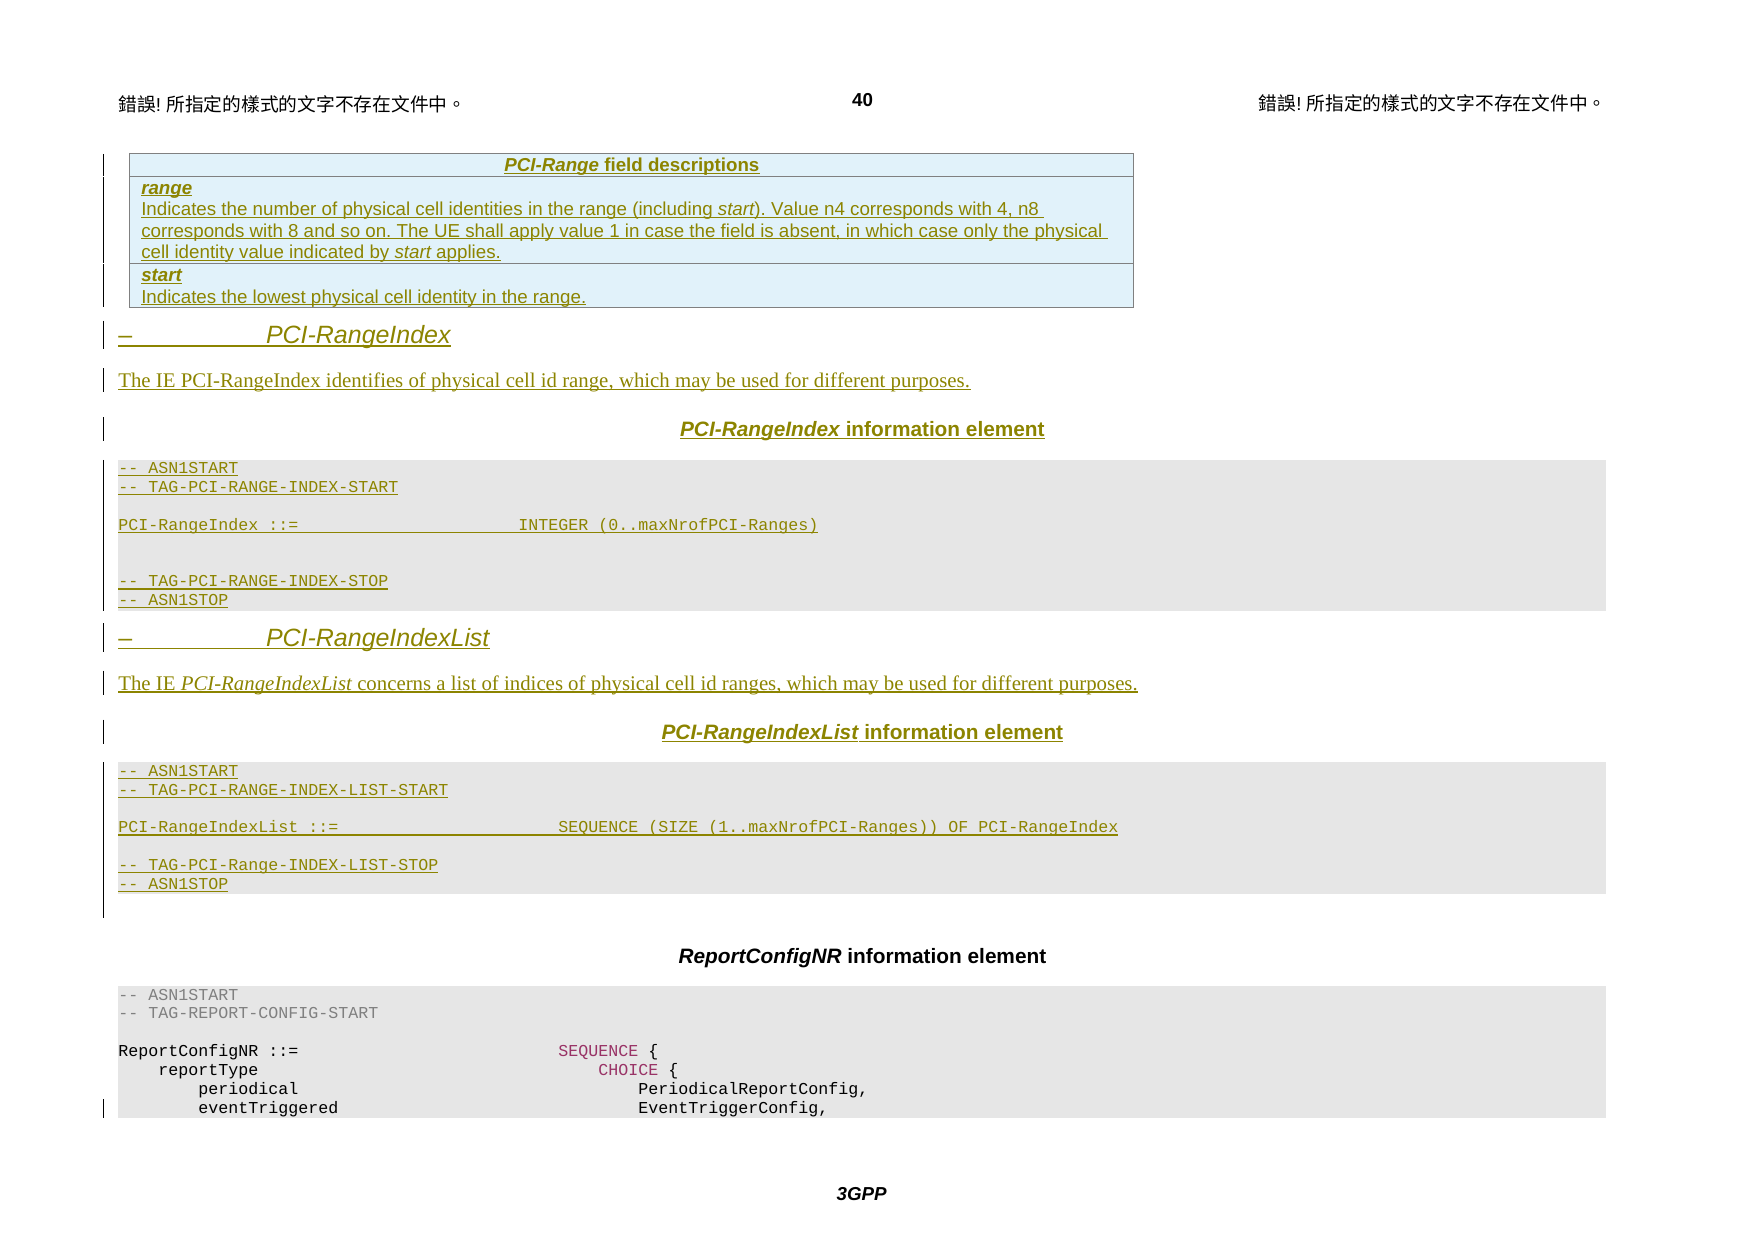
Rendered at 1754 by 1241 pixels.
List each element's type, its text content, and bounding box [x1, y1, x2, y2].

text ReportConfigNR ::= SEQUENCE { [118, 1043, 1606, 1062]
text periodical PeriodicalReportConfig, [118, 1080, 1606, 1099]
text -- TAG-REPORT-CONFIG-START [118, 1005, 1606, 1024]
text ReportConfigNR information element [118, 943, 1606, 967]
text -- ASN1START [118, 986, 1606, 1005]
text reportType CHOICE { [118, 1062, 1606, 1080]
text eventTriggered EventTriggerConfig, [118, 1099, 1606, 1118]
